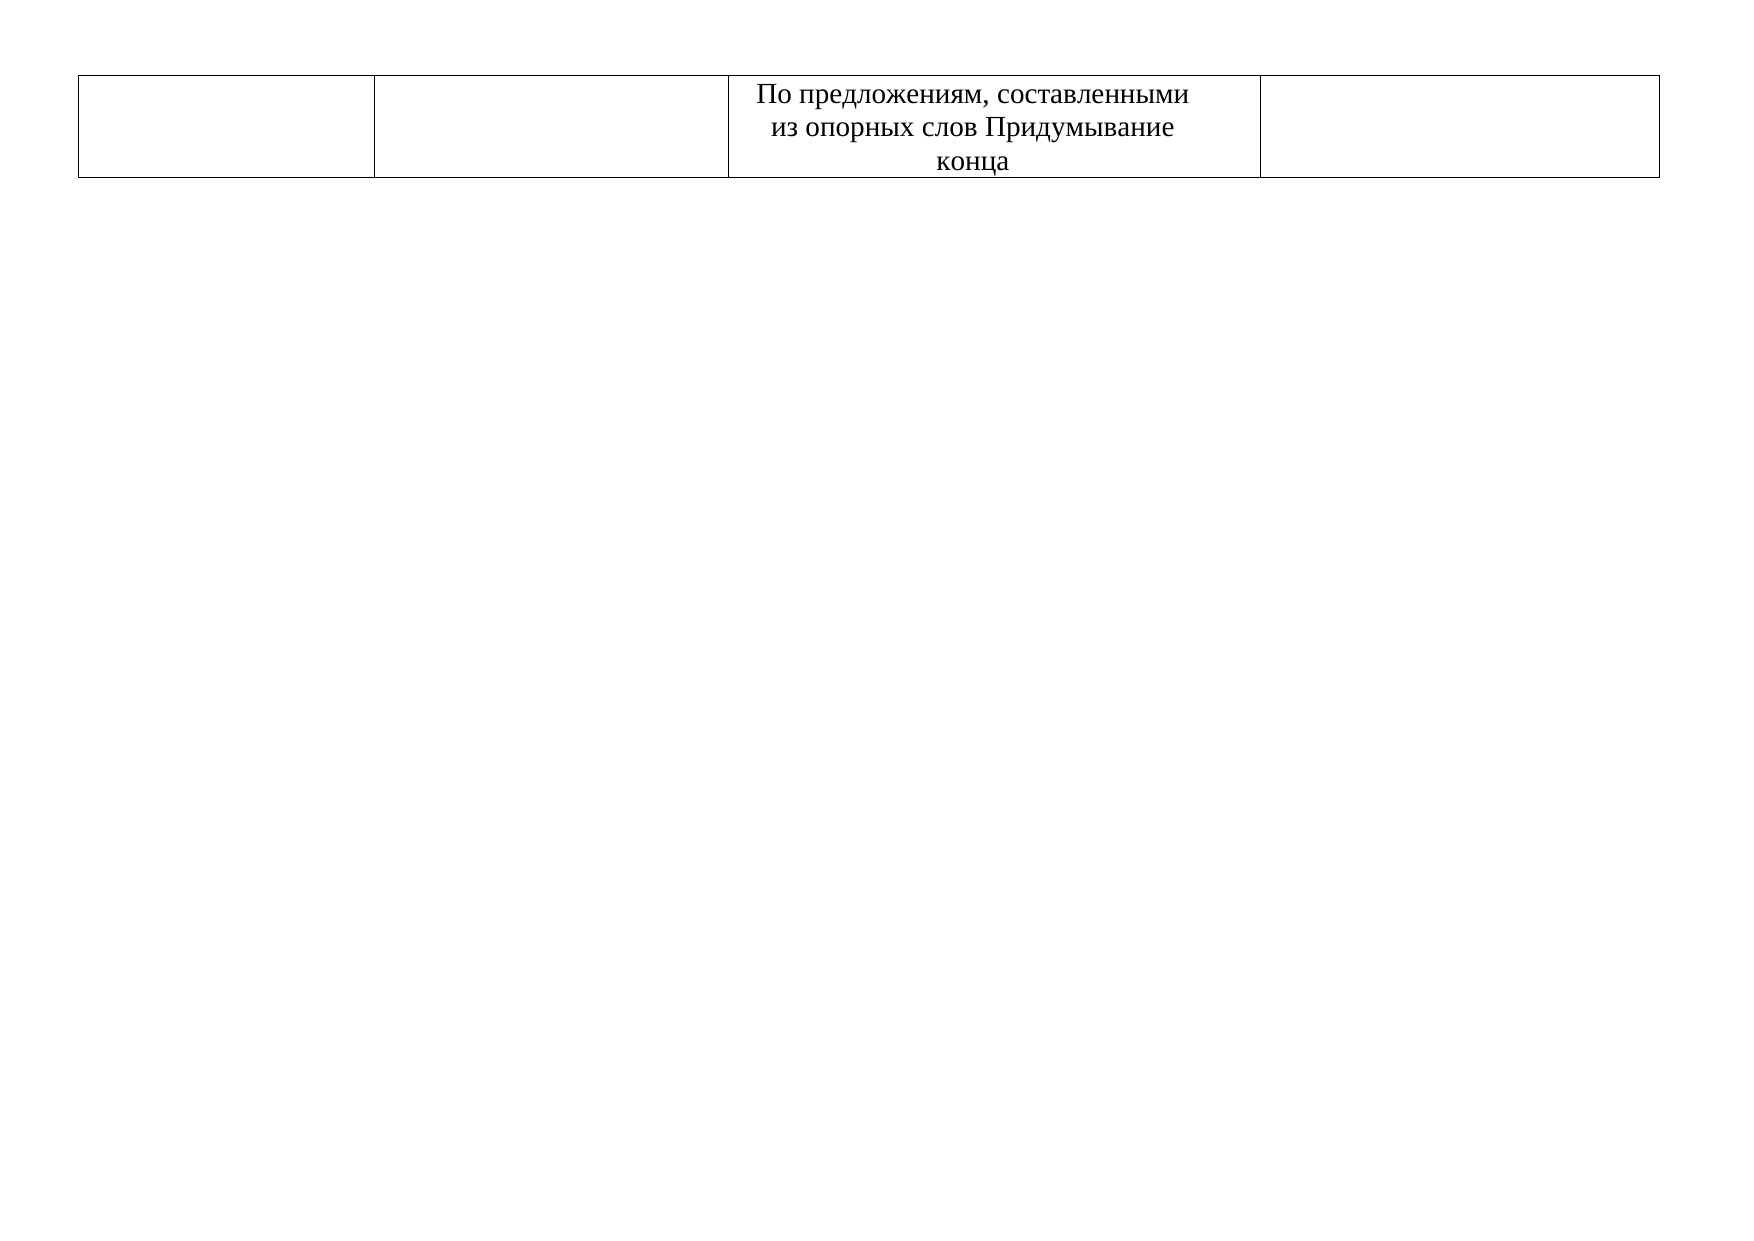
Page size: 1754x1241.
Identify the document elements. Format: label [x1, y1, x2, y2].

table_cell [79, 76, 374, 177]
table_cell [375, 76, 728, 177]
table_cell [729, 76, 1260, 177]
table_cell [1261, 76, 1659, 177]
